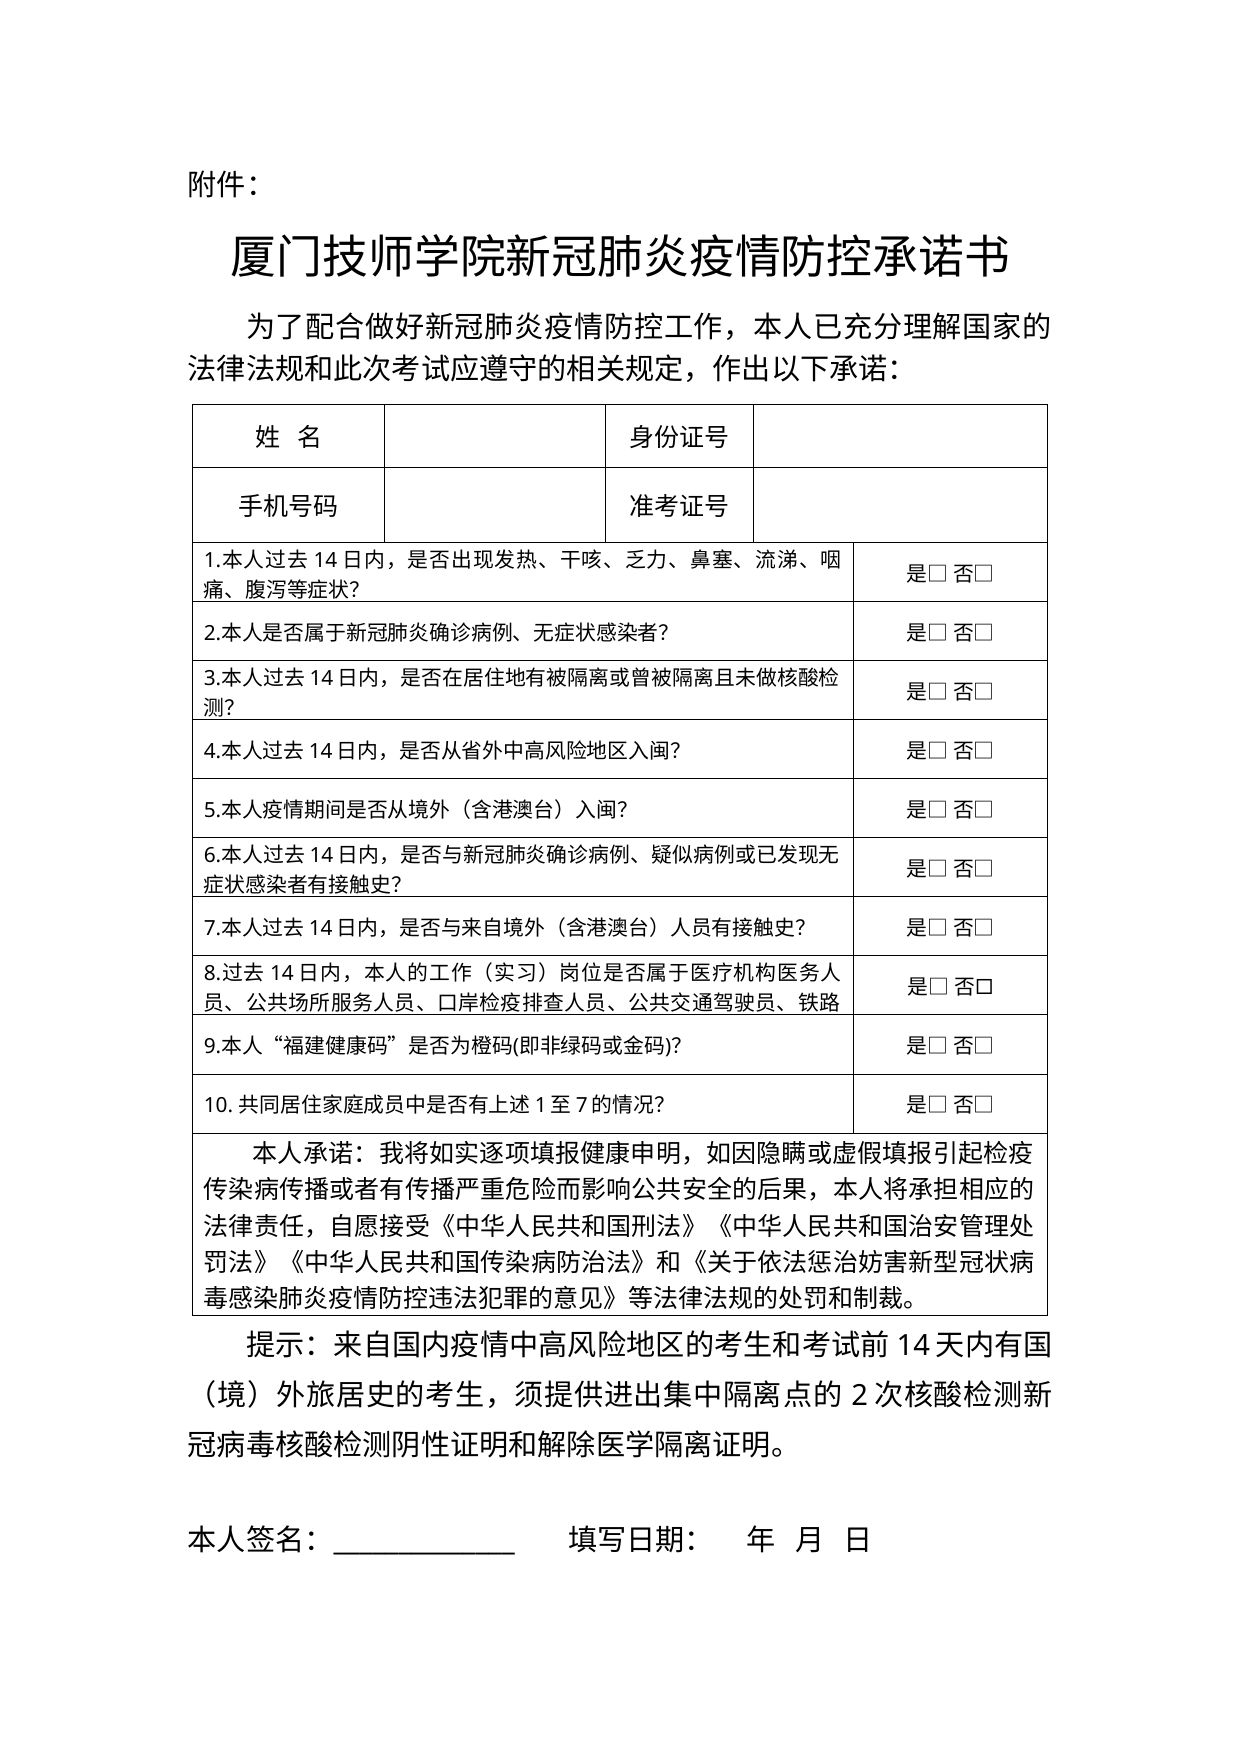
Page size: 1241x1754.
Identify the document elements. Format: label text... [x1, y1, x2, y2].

table_cell 是□ 否□ [854, 543, 1047, 601]
table_cell [385, 468, 605, 542]
table_header [385, 405, 605, 467]
table_cell 是□ 否□ [854, 779, 1047, 837]
table_cell 是□ 否□ [854, 1075, 1047, 1132]
table_cell 本人承诺：我将如实逐项填报健康申明，如因隐瞒或虚假填报引起检疫传染病传播或者有传播严重危险而影响公共安全的后果，本人将承担相应的法律责任，自愿接受《中华人民共和国刑法》《中华人民共和国治安管理处罚法》《中华人民共和国传染病防治法》和《关于依法惩治妨害新型冠状病毒感染肺炎疫情防控违法犯罪的意见》等法律法规的处罚和制裁。 [193, 1134, 1047, 1315]
table_cell 3.本人过去14日内，是否在居住地有被隔离或曾被隔离且未做核酸检测？ [193, 661, 853, 719]
table_cell 是□ 否□ [854, 897, 1047, 955]
table_cell 手机号码 [193, 468, 384, 542]
text 附件： [187, 162, 1053, 204]
table_cell 8.过去14日内，本人的工作（实习）岗位是否属于医疗机构医务人员、公共场所服务人员、口岸检疫排查人员、公共交通驾驶员、铁路航空乘务人员？ [193, 956, 853, 1014]
table_header [754, 405, 1047, 467]
table_cell [754, 468, 1047, 542]
table_cell 6.本人过去14日内，是否与新冠肺炎确诊病例、疑似病例或已发现无症状感染者有接触史？ [193, 838, 853, 896]
table_cell 是□ 否□ [854, 720, 1047, 778]
text 提示：来自国内疫情中高风险地区的考生和考试前14天内有国（境）外旅居史的考生，须提供进出集中隔离点的2次核酸检测新冠病毒核酸检测阴性证明和解除医学隔离证明。 [187, 1316, 1053, 1466]
text 为了配合做好新冠肺炎疫情防控工作，本人已充分理解国家的法律法规和此次考试应遵守的相关规定，作出以下承诺： [187, 303, 1053, 388]
table_cell 5.本人疫情期间是否从境外（含港澳台）入闽？ [193, 779, 853, 837]
text 本人签名：______________ 填写日期： 年 月 日 [187, 1506, 1053, 1571]
table_cell 是□ 否□ [854, 1015, 1047, 1073]
table_header 身份证号 [606, 405, 753, 467]
table_cell 是□ 否□ [854, 602, 1047, 660]
table_cell 准考证号 [606, 468, 753, 542]
table_cell 7.本人过去14日内，是否与来自境外（含港澳台）人员有接触史？ [193, 897, 853, 955]
table_cell 9.本人“福建健康码”是否为橙码(即非绿码或金码)？ [193, 1015, 853, 1073]
text 厦门技师学院新冠肺炎疫情防控承诺书 [187, 221, 1053, 287]
table_cell 1.本人过去14日内，是否出现发热、干咳、乏力、鼻塞、流涕、咽痛、腹泻等症状？ [193, 543, 853, 601]
table_header 姓 名 [193, 405, 384, 467]
table_cell 2.本人是否属于新冠肺炎确诊病例、无症状感染者？ [193, 602, 853, 660]
table_cell 4.本人过去14日内，是否从省外中高风险地区入闽？ [193, 720, 853, 778]
table_cell 是□ 否□ [854, 838, 1047, 896]
table_cell 是□ 否 [854, 956, 1047, 1014]
table_cell 10. 共同居住家庭成员中是否有上述1至7的情况？ [193, 1075, 853, 1132]
table_cell 是□ 否□ [854, 661, 1047, 719]
